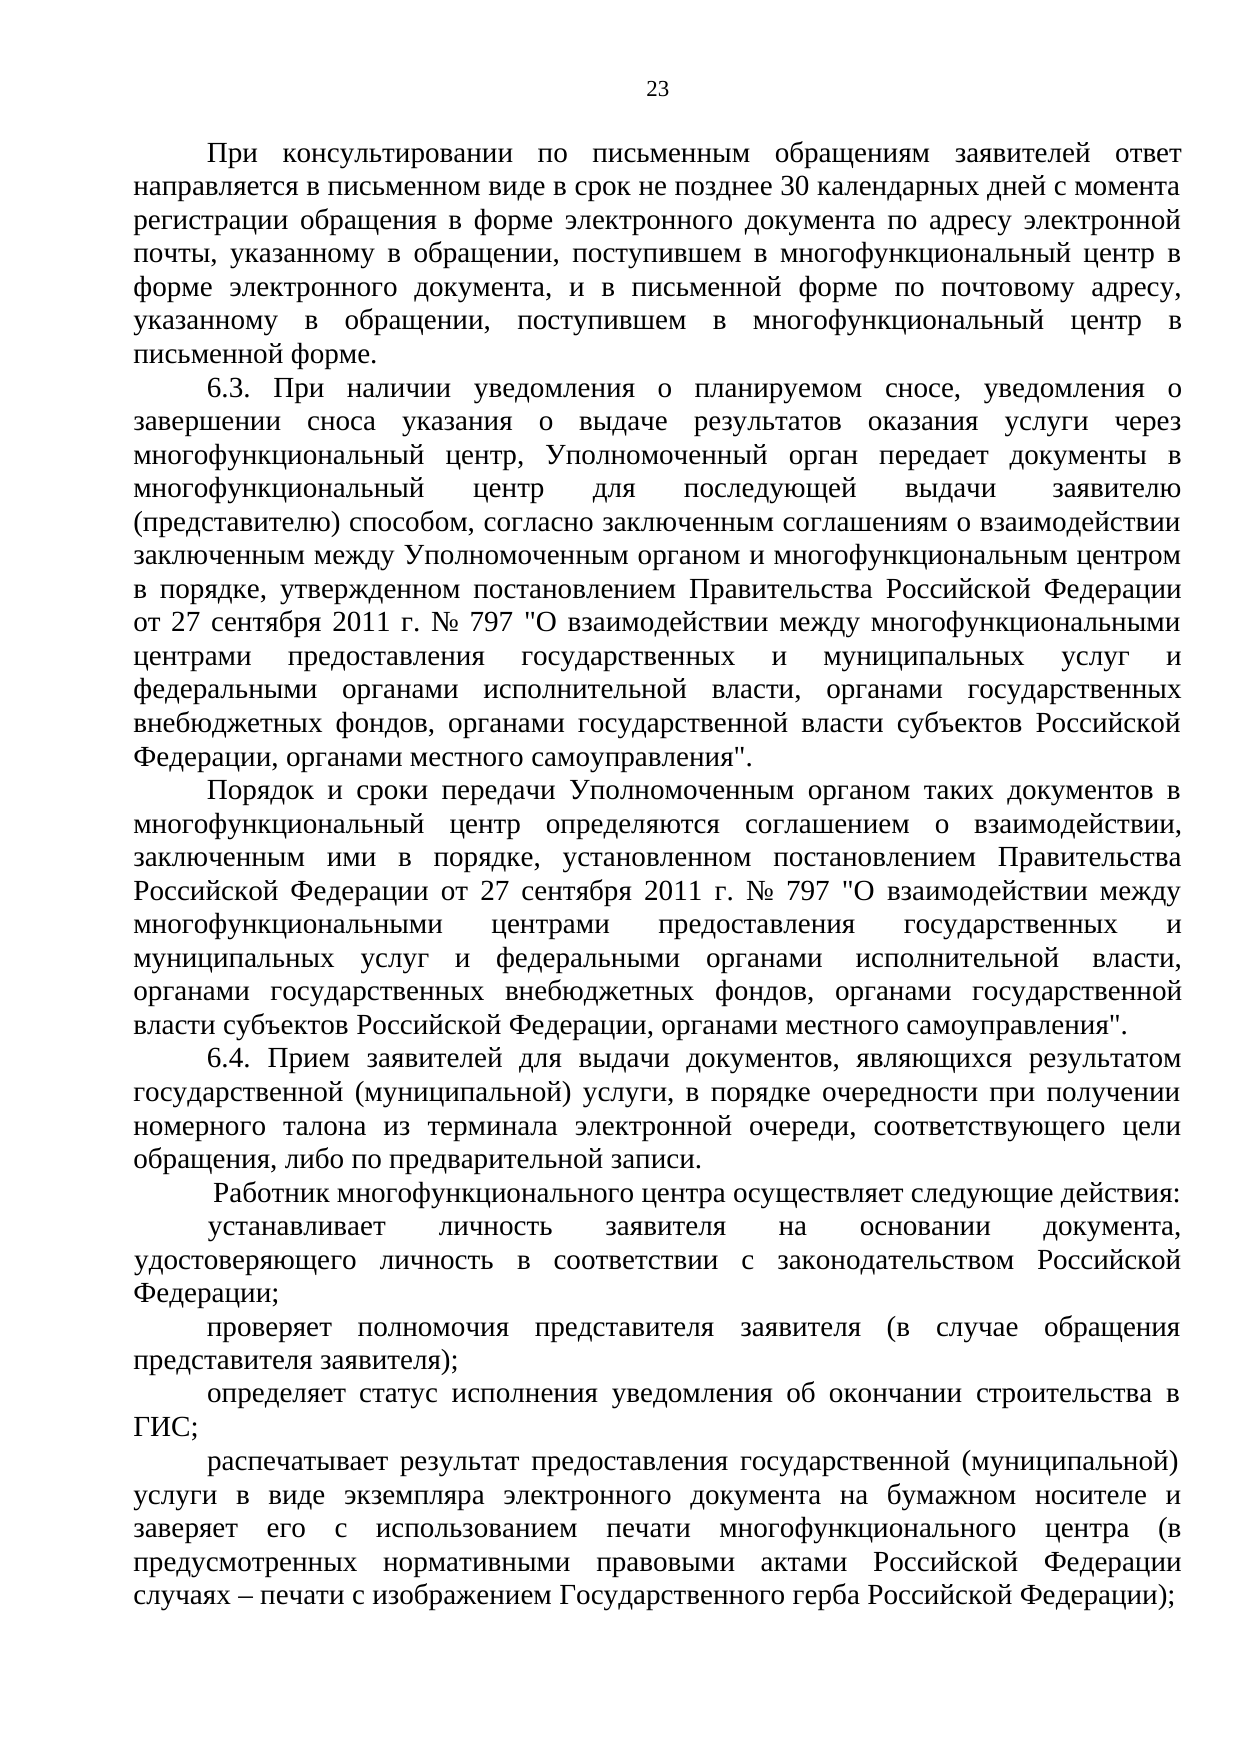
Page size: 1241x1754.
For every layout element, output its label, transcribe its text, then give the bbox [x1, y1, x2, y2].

text распечатывает результат предоставления государственной (муниципальной) [207, 1443, 1205, 1477]
list При наличии уведомления о планируемом сносе, уведомления о завершении сноса указания о выдаче результатов оказания услуги через многофункциональный центр, Уполномоченный орган передает документы в многофункциональный центр для последующей выдачи заявителю (представителю) способом, согласно заключенным соглашениям о взаимодействии заключенным между Уполномоченным органом и многофункциональным центром в порядке, утвержденном постановлением Правительства Российской Федерации от 27 сентября 2011 г. № 797 "О взаимодействии между многофункциональными центрами предоставления государственных и муниципальных услуг и федеральными органами исполнительной власти, органами государственных внебюджетных фондов, органами государственной власти субъектов Российской Федерации, органами местного самоуправления". [133, 370, 1182, 772]
text ГИС; [133, 1409, 1205, 1443]
text Федерации; [133, 1275, 1205, 1309]
text определяет статус исполнения уведомления об окончании строительства в [207, 1376, 1205, 1409]
text При консультировании по письменным обращениям заявителей ответ направляется в письменном виде в срок не позднее 30 календарных дней с момента регистрации обращения в форме электронного документа по адресу электронной почты, указанному в обращении, поступившем в многофункциональный центр в форме электронного документа, и в письменной форме по почтовому адресу, указанному в обращении, поступившем в многофункциональный центр в письменной форме. [133, 135, 1182, 369]
text услуги в виде экземпляра электронного документа на бумажном носителе и заверяет его с использованием печати многофункционального центра (в предусмотренных нормативными правовыми актами Российской Федерации случаях – печати с изображением Государственного герба Российской Федерации); [133, 1477, 1182, 1611]
text Порядок и сроки передачи Уполномоченным органом таких документов в многофункциональный центр определяются соглашением о взаимодействии, заключенным ими в порядке, установленном постановлением Правительства Российской Федерации от 27 сентября 2011 г. № 797 "О взаимодействии между многофункциональными центрами предоставления государственных и муниципальных услуг и федеральными органами исполнительной власти, органами государственных внебюджетных фондов, органами государственной власти субъектов Российской Федерации, органами местного самоуправления". [133, 772, 1182, 1041]
text проверяет полномочия представителя заявителя (в случае обращения представителя заявителя); [133, 1309, 1181, 1376]
text Работник многофункционального центра осуществляет следующие действия: устанавливает личность заявителя на основании документа, удостоверяющего личность в соответствии с законодательством Российской [133, 1175, 1181, 1275]
list Прием заявителей для выдачи документов, являющихся результатом государственной (муниципальной) услуги, в порядке очередности при получении номерного талона из терминала электронной очереди, соответствующего цели обращения, либо по предварительной записи. [133, 1041, 1181, 1175]
